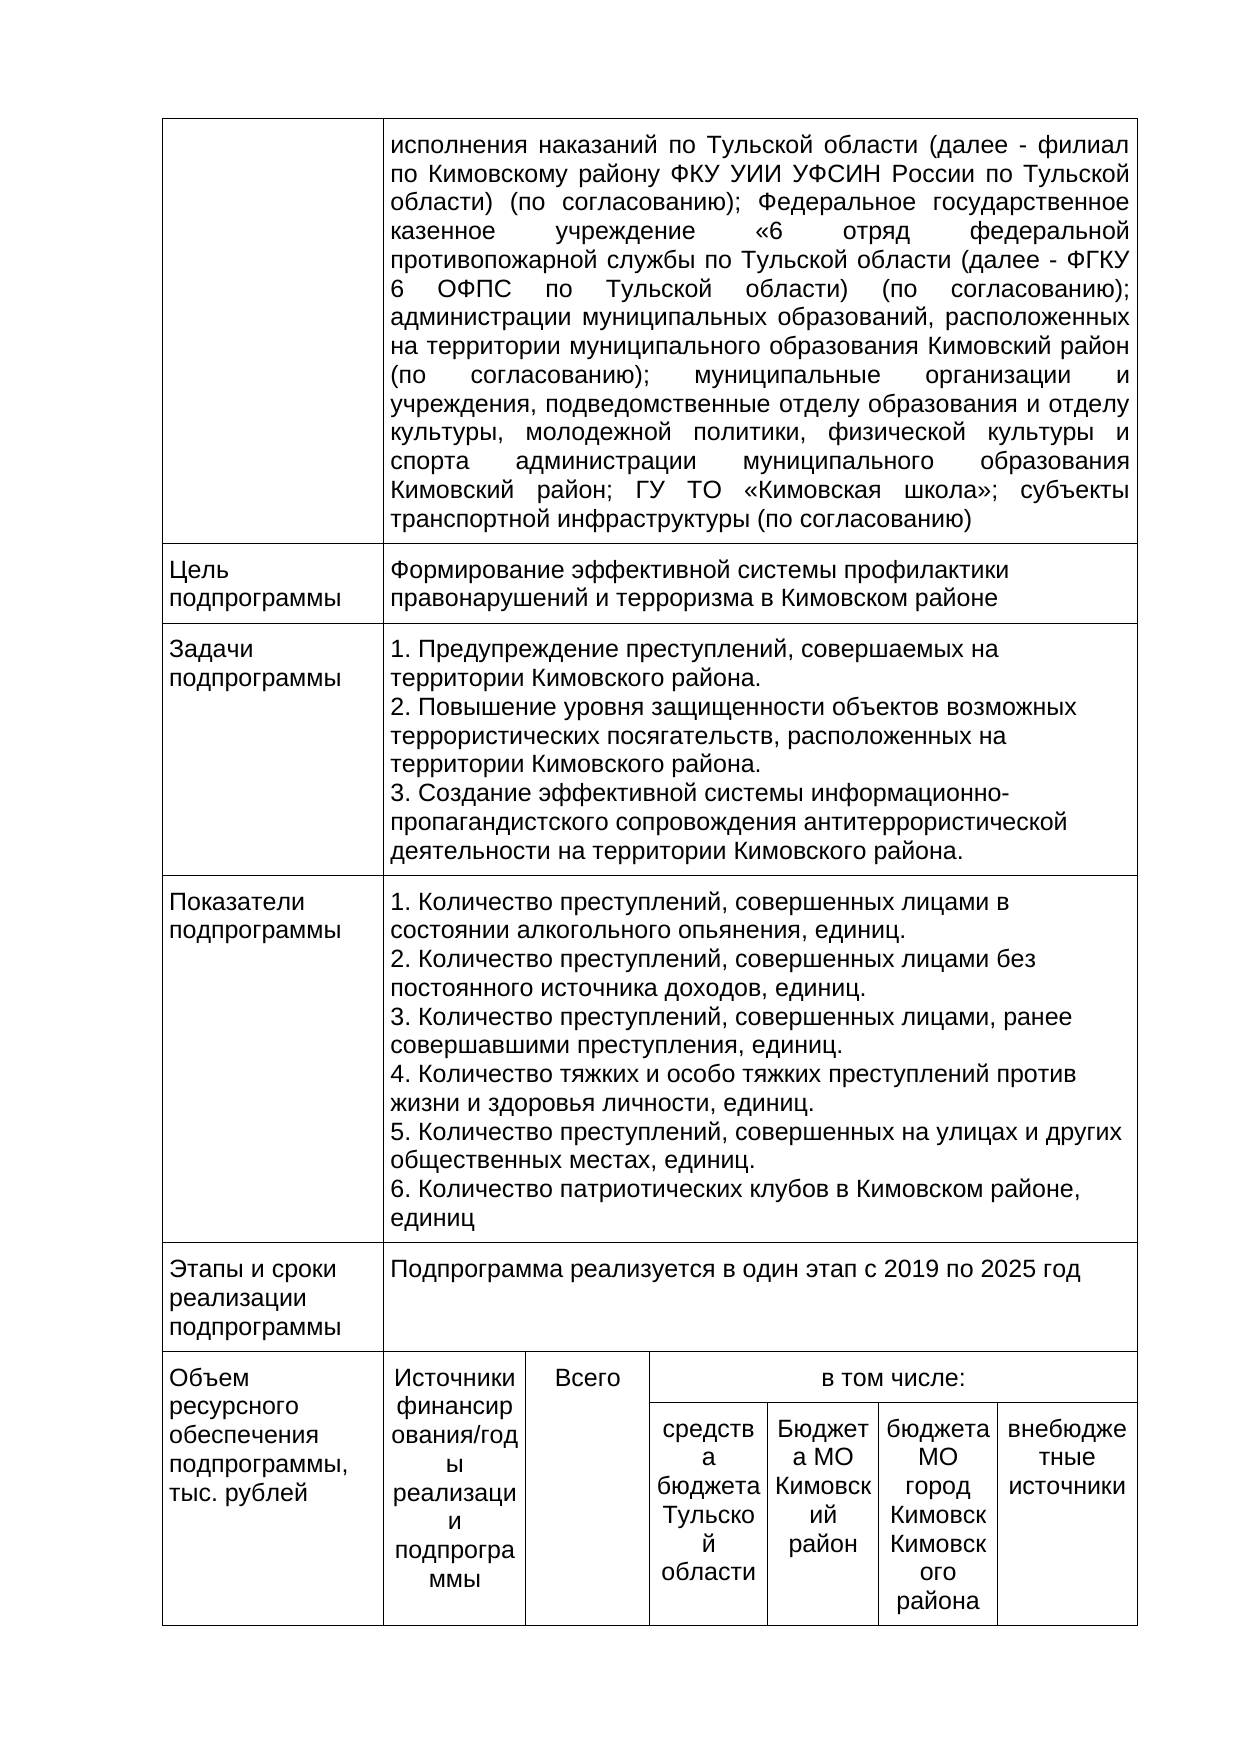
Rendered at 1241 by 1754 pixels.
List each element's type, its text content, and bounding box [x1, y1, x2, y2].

table_cell средства бюджета Тульской области [650, 1403, 767, 1625]
table_cell Объем ресурсного обеспечения подпрограммы, тыс. рублей [163, 1352, 383, 1625]
table_cell 1. Предупреждение преступлений, совершаемых на территории Кимовского района. 2. Повышение уровня защищенности объектов возможных террористических посягательств, расположенных на территории Кимовского района. 3. Создание эффективной системы информационно-пропагандистского сопровождения антитеррористической деятельности на территории Кимовского района. [384, 624, 1137, 875]
table_cell Бюджета МО Кимовский район [768, 1403, 878, 1625]
table_cell внебюджетные источники [998, 1403, 1137, 1625]
table_cell в том числе: [650, 1352, 1137, 1402]
table_cell Показатели подпрограммы [163, 876, 383, 1242]
table_cell Подпрограмма реализуется в один этап с 2019 по 2025 год [384, 1243, 1137, 1351]
table_cell Задачи подпрограммы [163, 624, 383, 875]
table_cell Этапы и сроки реализации подпрограммы [163, 1243, 383, 1351]
table_cell Формирование эффективной системы профилактики правонарушений и терроризма в Кимовском районе [384, 544, 1137, 623]
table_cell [163, 119, 383, 543]
table_cell бюджета МО город Кимовск Кимовского района [879, 1403, 997, 1625]
table_cell Всего [526, 1352, 649, 1625]
table_cell 1. Количество преступлений, совершенных лицами в состоянии алкогольного опьянения, единиц. 2. Количество преступлений, совершенных лицами без постоянного источника доходов, единиц. 3. Количество преступлений, совершенных лицами, ранее совершавшими преступления, единиц. 4. Количество тяжких и особо тяжких преступлений против жизни и здоровья личности, единиц. 5. Количество преступлений, совершенных на улицах и других общественных местах, единиц. 6. Количество патриотических клубов в Кимовском районе, единиц [384, 876, 1137, 1242]
table_cell Цель подпрограммы [163, 544, 383, 623]
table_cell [384, 119, 1137, 543]
table_cell Источники финансирования/годы реализации подпрограммы [384, 1352, 525, 1625]
